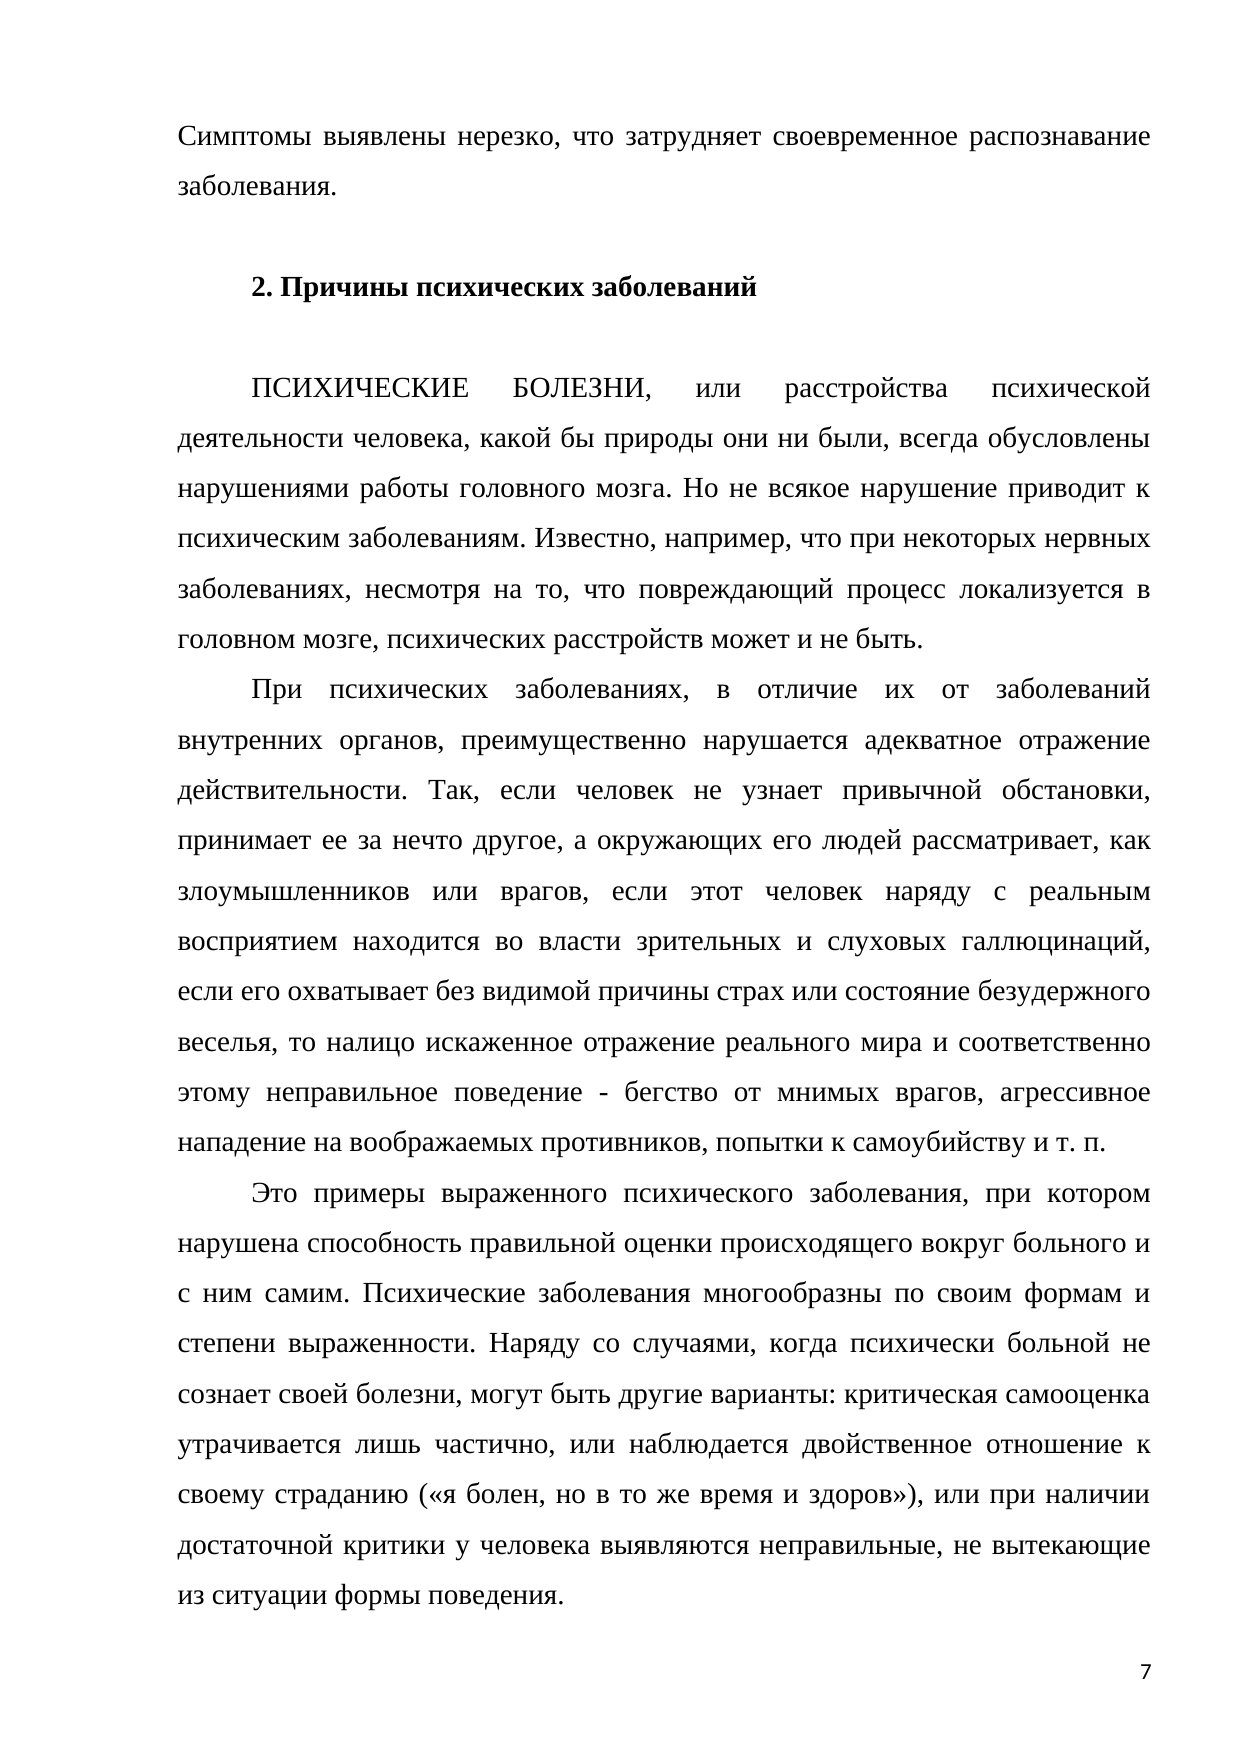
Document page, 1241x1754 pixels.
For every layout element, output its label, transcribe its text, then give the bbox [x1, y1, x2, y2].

text 2. Причины психических заболеваний [177, 269, 1152, 303]
text При психических заболеваниях, в отличие их от заболеваний внутренних органов, преимущественно нарушается адекватное отражение действительности. Так, если человек не узнает привычной обстановки, принимает ее за нечто другое, а окружающих его людей рассматривает, как злоумышленников или врагов, если этот человек наряду с реальным восприятием находится во власти зрительных и слуховых галлюцинаций, если его охватывает без видимой причины страх или состояние безудержного веселья, то налицо искаженное отражение реального мира и соответственно этому неправильное поведение - бегство от мнимых врагов, агрессивное нападение на воображаемых противников, попытки к самоубийству и т. п. [177, 672, 1152, 1158]
text Это примеры выраженного психического заболевания, при котором нарушена способность правильной оценки происходящего вокруг больного и с ним самим. Психические заболевания многообразны по своим формам и степени выраженности. Наряду со случаями, когда психически больной не сознает своей болезни, могут быть другие варианты: критическая самооценка утрачивается лишь частично, или наблюдается двойственное отношение к своему страданию («я болен, но в то же время и здоров»), или при наличии достаточной критики у человека выявляются неправильные, не вытекающие из ситуации формы поведения. [177, 1175, 1152, 1611]
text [177, 118, 1152, 202]
text ПСИХИЧЕСКИЕ БОЛЕЗНИ, или расстройства психической деятельности человека, какой бы природы они ни были, всегда обусловлены нарушениями работы головного мозга. Но не всякое нарушение приводит к психическим заболеваниям. Известно, например, что при некоторых нервных заболеваниях, несмотря на то, что повреждающий процесс локализуется в головном мозге, психических расстройств может и не быть. [177, 370, 1152, 655]
